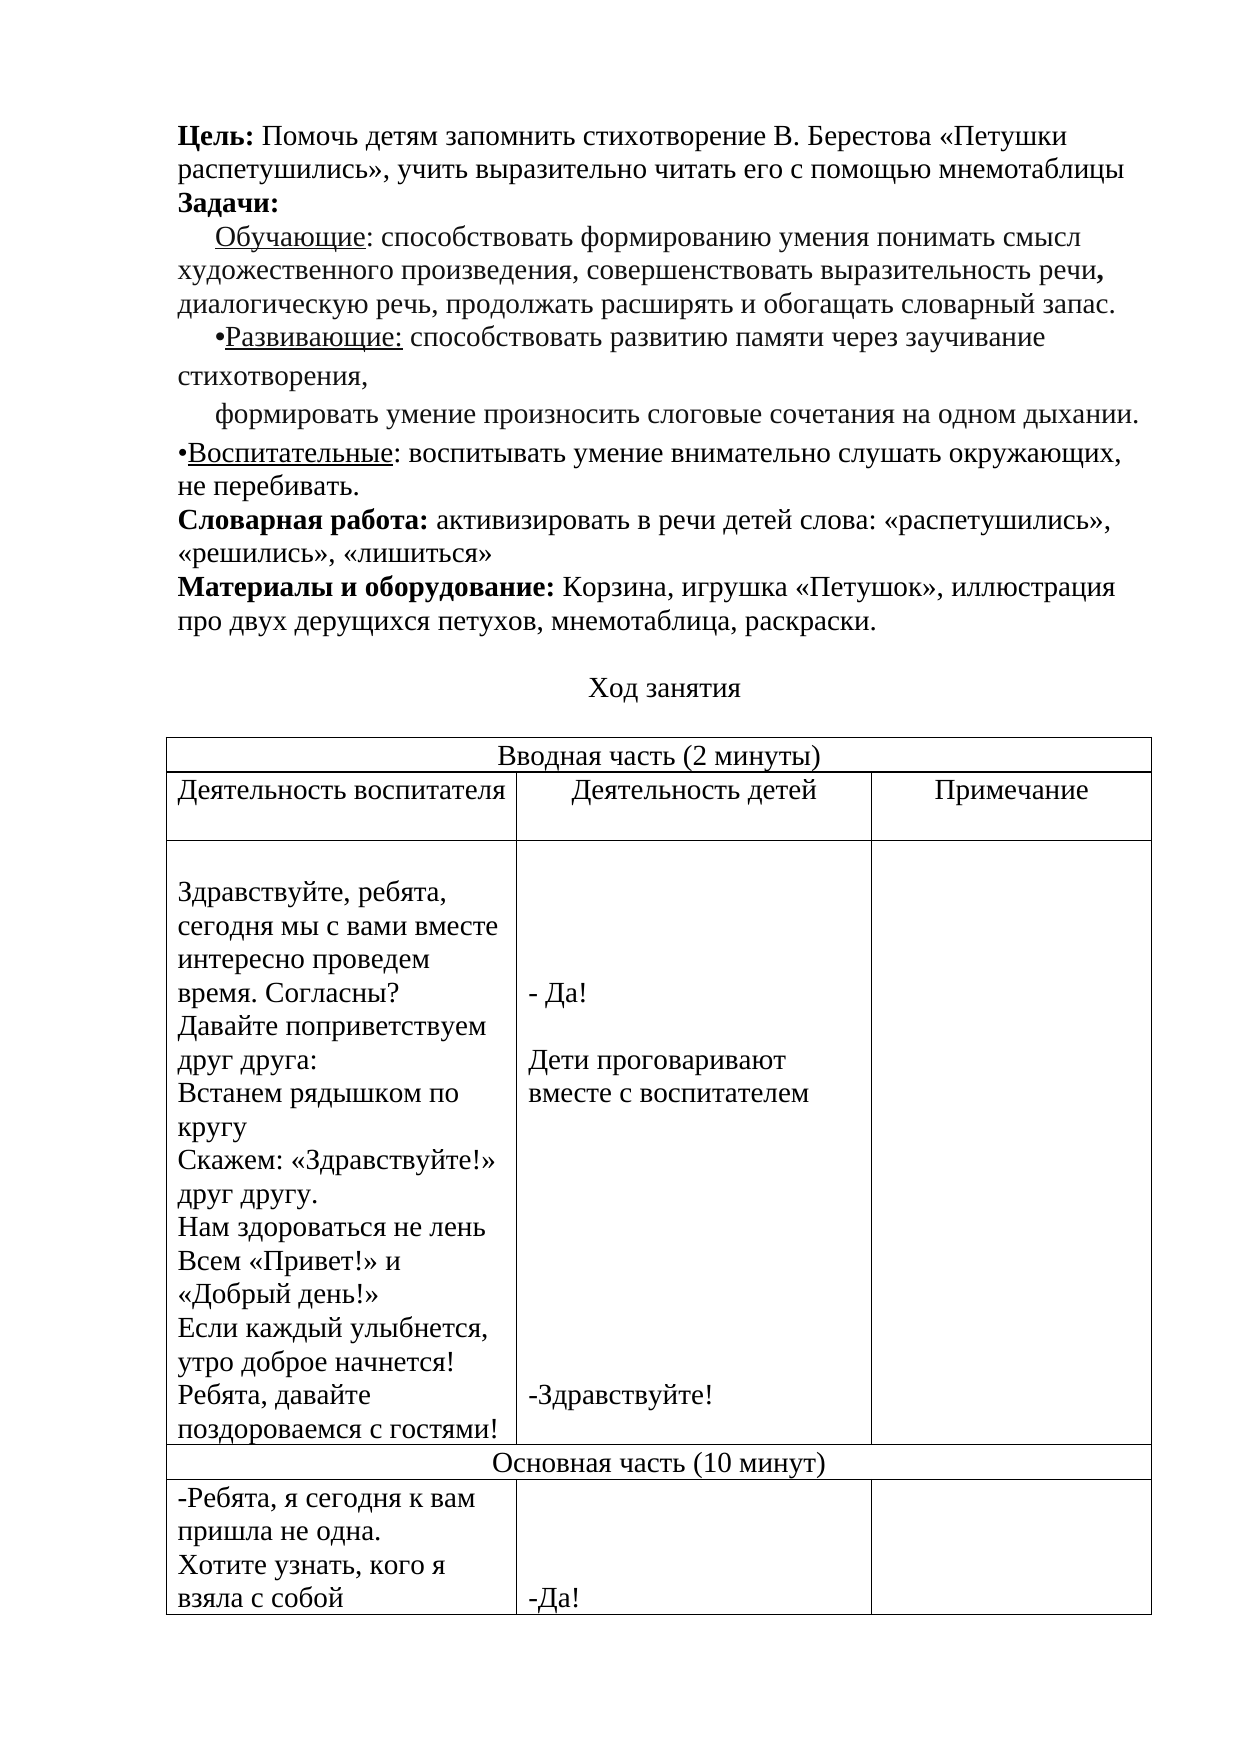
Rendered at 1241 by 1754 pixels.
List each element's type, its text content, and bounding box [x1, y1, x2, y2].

table_cell Основная часть (10 минут) [167, 1445, 1151, 1479]
text формировать умение произносить слоговые сочетания на одном дыхании. [177, 396, 1152, 430]
text Ход занятия [177, 670, 1152, 703]
table_cell Деятельность детей [517, 773, 871, 839]
text •Воспитательные: воспитывать умение внимательно слушать окружающих, не перебивать. [177, 435, 1152, 502]
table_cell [517, 1480, 871, 1614]
table_cell Здравствуйте, ребята, сегодня мы с вами вместе интересно проведем время. Согласны? Давайте поприветствуем друг друга: Встанем рядышком по кругу Скажем: «Здравствуйте!» друг другу. Нам здороваться не лень Всем «Привет!» и «Добрый день!» Если каждый улыбнется, утро доброе начнется! Ребята, давайте поздороваемся с гостями! [167, 841, 516, 1444]
text Материалы и оборудование: Корзина, игрушка «Петушок», иллюстрация про двух дерущихся петухов, мнемотаблица, раскраски. [177, 569, 1152, 636]
table_header Вводная часть (2 минуты) [167, 738, 1151, 771]
table_cell - Да! Дети проговаривают вместе с воспитателем -Здравствуйте! [517, 841, 871, 1444]
text Обучающие: способствовать формированию умения понимать смысл художественного произведения, совершенствовать выразительность речи, диалогическую речь, продолжать расширять и обогащать словарный запас. [177, 219, 1152, 319]
text Словарная работа: активизировать в речи детей слова: «распетушились», «решились», «лишиться» [177, 502, 1152, 569]
text Цель: Помочь детям запомнить стихотворение В. Берестова «Петушки распетушились», учить выразительно читать его с помощью мнемотаблицы [177, 118, 1152, 185]
table_cell [872, 841, 1151, 1444]
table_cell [167, 1480, 516, 1614]
text •Развивающие: способствовать развитию памяти через заучивание стихотворения, [177, 319, 1152, 391]
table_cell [872, 1480, 1151, 1614]
table_cell Деятельность воспитателя [167, 773, 516, 839]
table_cell Примечание [872, 773, 1151, 839]
text Задачи: [177, 185, 1152, 219]
